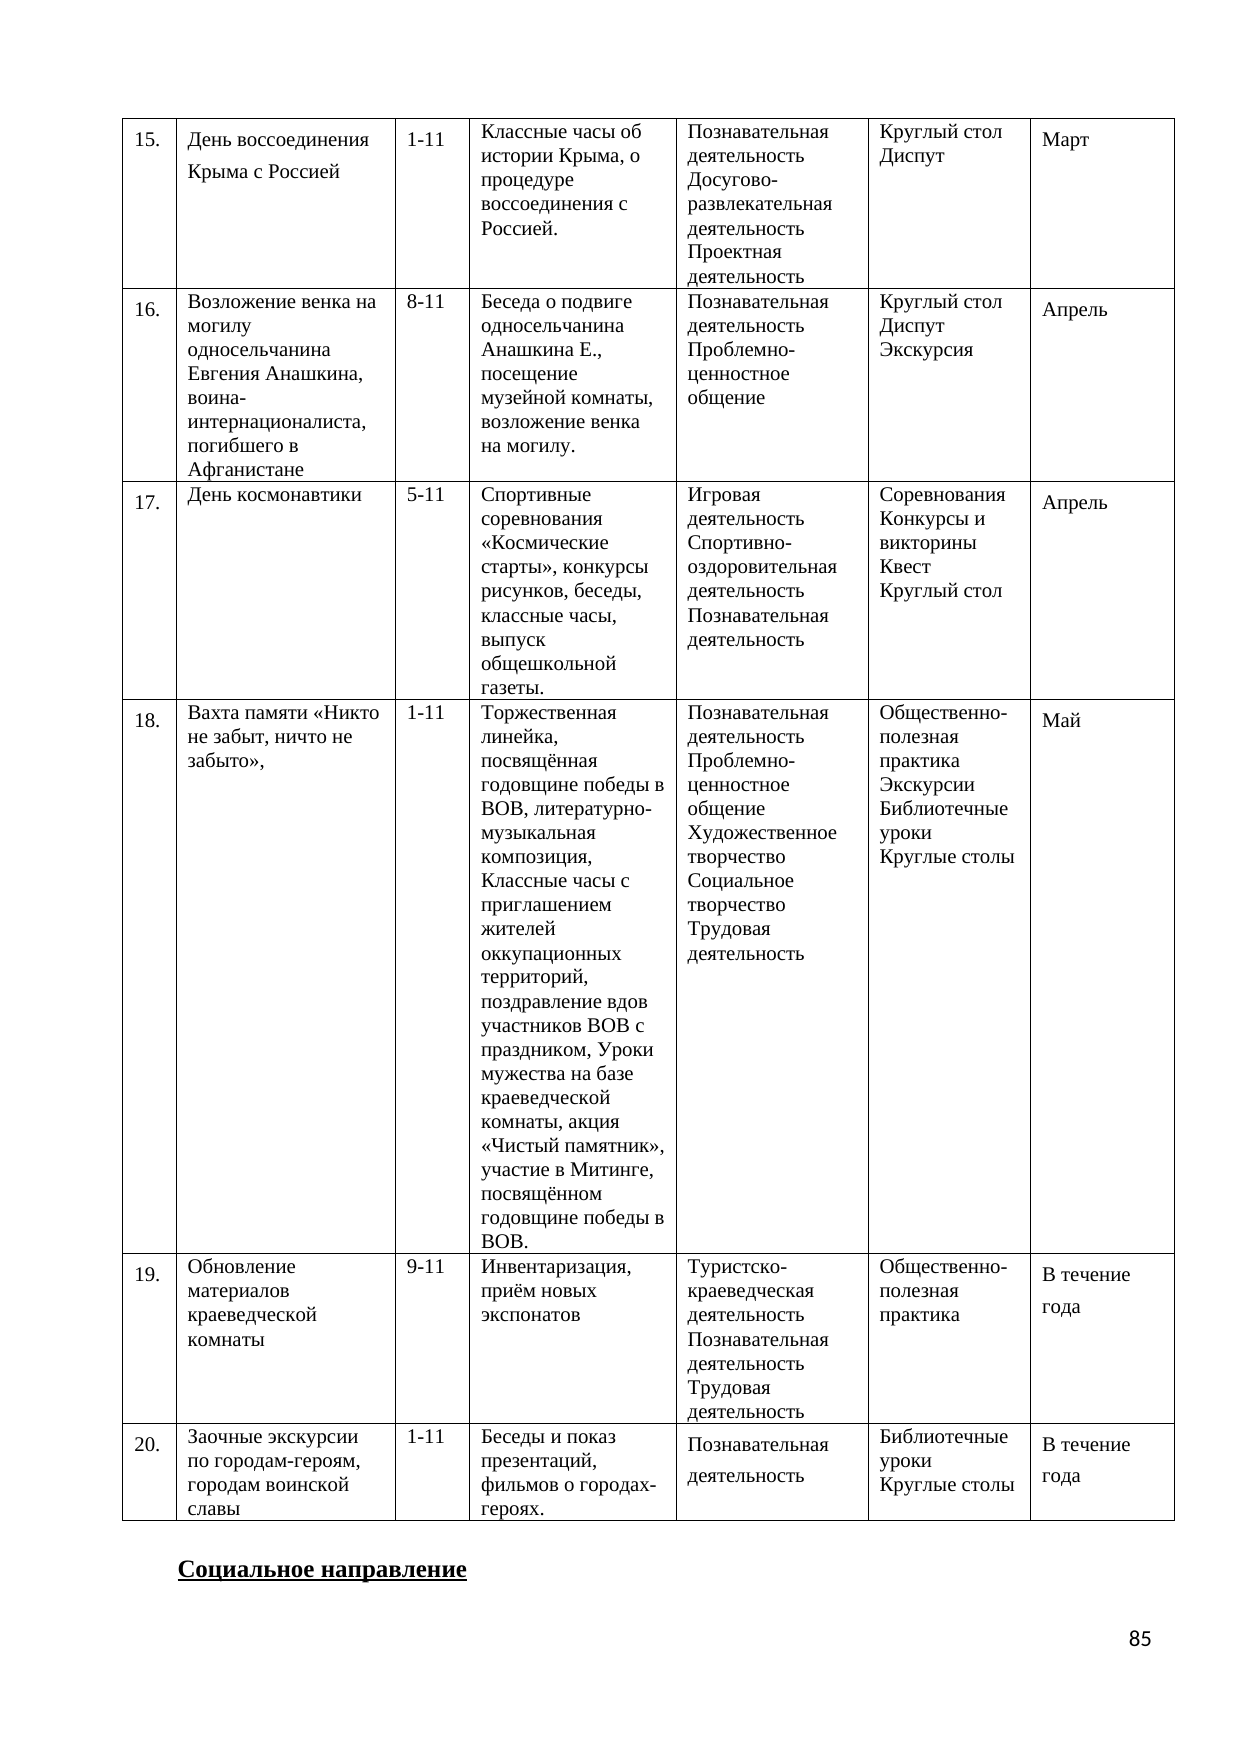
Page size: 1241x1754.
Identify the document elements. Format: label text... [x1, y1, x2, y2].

table_cell Беседа о подвиге односельчанина Анашкина Е., посещение музейной комнаты, возложение венка на могилу. [470, 289, 676, 481]
table_cell 8-11 [396, 289, 469, 481]
table_cell Возложение венка на могилу односельчанина Евгения Анашкина, воина-интернационалиста, погибшего в Афганистане [177, 289, 395, 481]
table_cell В течение года [1031, 1424, 1174, 1520]
table_cell 18. [123, 700, 176, 1253]
table_cell Туристско-краеведческая деятельность Познавательная деятельность Трудовая деятельность [677, 1254, 868, 1423]
table_cell Познавательная деятельность Проблемно-ценностное общение [677, 289, 868, 481]
table_cell Познавательная деятельность [677, 1424, 868, 1520]
table_cell Вахта памяти «Никто не забыт, ничто не забыто», [177, 700, 395, 1253]
table_cell Общественно-полезная практика [869, 1254, 1030, 1423]
table_cell Круглый стол Диспут [869, 119, 1030, 288]
table_cell 5-11 [396, 482, 469, 699]
table_cell 1-11 [396, 119, 469, 288]
table_cell 20. [123, 1424, 176, 1520]
table_cell 9-11 [396, 1254, 469, 1423]
table_cell Март [1031, 119, 1174, 288]
table_cell 1-11 [396, 1424, 469, 1520]
table_cell День воссоединения Крыма с Россией [177, 119, 395, 288]
table_cell 16. [123, 289, 176, 481]
table_cell 15. [123, 119, 176, 288]
table_cell Апрель [1031, 482, 1174, 699]
table_cell 1-11 [396, 700, 469, 1253]
table_cell Май [1031, 700, 1174, 1253]
table_cell В течение года [1031, 1254, 1174, 1423]
table_cell Апрель [1031, 289, 1174, 481]
table_cell Соревнования Конкурсы и викторины Квест Круглый стол [869, 482, 1030, 699]
table_cell Познавательная деятельность Досугово-развлекательная деятельность Проектная деятельность [677, 119, 868, 288]
table_cell Спортивные соревнования «Космические старты», конкурсы рисунков, беседы, классные часы, выпуск общешкольной газеты. [470, 482, 676, 699]
table_cell День космонавтики [177, 482, 395, 699]
table_cell Инвентаризация, приём новых экспонатов [470, 1254, 676, 1423]
table_cell Беседы и показ презентаций, фильмов о городах-героях. [470, 1424, 676, 1520]
table_cell Общественно-полезная практика Экскурсии Библиотечные уроки Круглые столы [869, 700, 1030, 1253]
table_cell Познавательная деятельность Проблемно-ценностное общение Художественное творчество Социальное творчество Трудовая деятельность [677, 700, 868, 1253]
table_cell Торжественная линейка, посвящённая годовщине победы в ВОВ, литературно-музыкальная композиция, Классные часы с приглашением жителей оккупационных территорий, поздравление вдов участников ВОВ с праздником, Уроки мужества на базе краеведческой комнаты, акция «Чистый памятник», участие в Митинге, посвящённом годовщине победы в ВОВ. [470, 700, 676, 1253]
table_cell Круглый стол Диспут Экскурсия [869, 289, 1030, 481]
table_cell Обновление материалов краеведческой комнаты [177, 1254, 395, 1423]
text Социальное направление [177, 1554, 1152, 1583]
table_cell Заочные экскурсии по городам-героям, городам воинской славы [177, 1424, 395, 1520]
table_cell Библиотечные уроки Круглые столы [869, 1424, 1030, 1520]
table_cell Игровая деятельность Спортивно-оздоровительная деятельность Познавательная деятельность [677, 482, 868, 699]
table_cell 19. [123, 1254, 176, 1423]
table_cell 17. [123, 482, 176, 699]
table_cell Классные часы об истории Крыма, о процедуре воссоединения с Россией. [470, 119, 676, 288]
